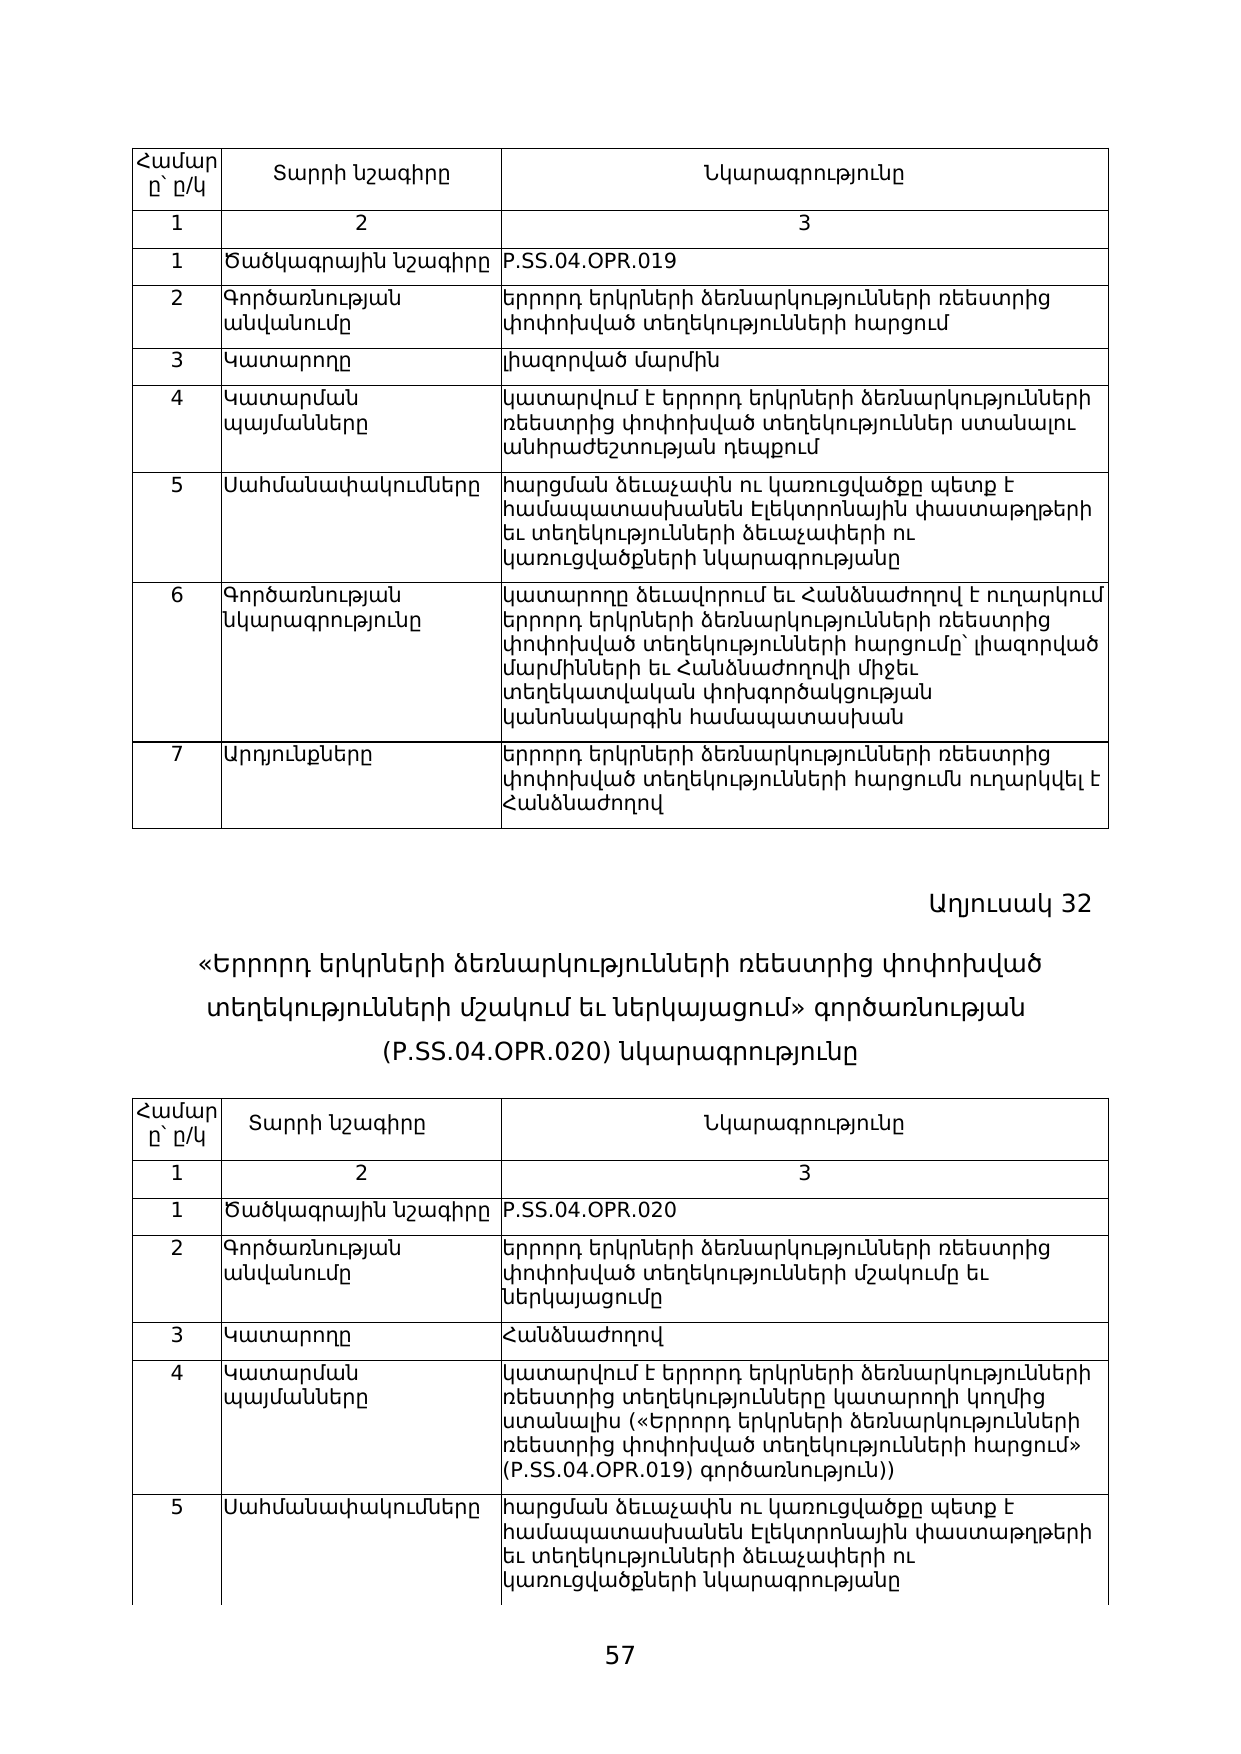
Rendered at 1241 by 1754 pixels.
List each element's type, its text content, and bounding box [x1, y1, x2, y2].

table_cell 2 [133, 1236, 221, 1322]
table_header Տարրի նշագիրը [222, 1099, 501, 1160]
table_cell կատարողը ձեւավորում եւ Հանձնաժողով է ուղարկում երրորդ երկրների ձեռնարկությունների ռեեստրից փոփոխված տեղեկությունների հարցումը՝ լիազորված մարմինների եւ Հանձնաժողովի միջեւ տեղեկատվական փոխգործակցության կանոնակարգին համապատասխան [502, 583, 1108, 741]
table_cell 1 [133, 249, 221, 285]
text «Երրորդ երկրների ձեռնարկությունների ռեեստրից փոփոխված տեղեկությունների մշակում եւ ներկայացում» գործառնության (P.SS.04.OPR.020) նկարագրությունը [148, 950, 1092, 1066]
table_cell լիազորված մարմին [502, 349, 1108, 385]
table_cell 3 [502, 1161, 1108, 1197]
table_cell Գործառնության անվանումը [222, 286, 501, 347]
table_cell 6 [133, 583, 221, 741]
table_cell Սահմանափակումները [222, 1495, 501, 1605]
table_cell Հանձնաժողով [502, 1323, 1108, 1359]
table_cell 5 [133, 1495, 221, 1605]
table_cell Արդյունքները [222, 743, 501, 828]
table_cell 1 [133, 1161, 221, 1197]
table_header Համարը՝ ը/կ [133, 149, 221, 210]
table_header Համարը՝ ը/կ [133, 1099, 221, 1160]
table_cell P.SS.04.OPR.020 [502, 1199, 1108, 1235]
table_cell Կատարողը [222, 1323, 501, 1359]
table_cell 2 [222, 1161, 501, 1197]
table_cell 3 [133, 349, 221, 385]
table_header Նկարագրությունը [502, 1099, 1108, 1160]
table_cell P.SS.04.OPR.019 [502, 249, 1108, 285]
table_header Տարրի նշագիրը [222, 149, 501, 210]
table_cell Կատարողը [222, 349, 501, 385]
table_cell 7 [133, 743, 221, 828]
table_cell 1 [133, 1199, 221, 1235]
table_cell կատարվում է երրորդ երկրների ձեռնարկությունների ռեեստրից փոփոխված տեղեկություններ ստանալու անհրաժեշտության դեպքում [502, 386, 1108, 472]
table_cell 4 [133, 1361, 221, 1494]
table_cell Գործառնության նկարագրությունը [222, 583, 501, 741]
table_cell 2 [133, 286, 221, 347]
table_cell երրորդ երկրների ձեռնարկությունների ռեեստրից փոփոխված տեղեկությունների հարցում [502, 286, 1108, 347]
text Աղյուսակ 32 [148, 889, 1092, 918]
table_cell հարցման ձեւաչափն ու կառուցվածքը պետք է համապատասխանեն Էլեկտրոնային փաստաթղթերի եւ տեղեկությունների ձեւաչափերի ու կառուցվածքների նկարագրությանը [502, 473, 1108, 582]
table_cell Ծածկագրային նշագիրը [222, 249, 501, 285]
table_cell Ծածկագրային նշագիրը [222, 1199, 501, 1235]
table_cell 3 [502, 211, 1108, 248]
table_cell Կատարման պայմանները [222, 386, 501, 472]
table_cell երրորդ երկրների ձեռնարկությունների ռեեստրից փոփոխված տեղեկությունների մշակումը եւ ներկայացումը [502, 1236, 1108, 1322]
table_cell 3 [133, 1323, 221, 1359]
table_cell 1 [133, 211, 221, 248]
table_cell Գործառնության անվանումը [222, 1236, 501, 1322]
table_header Նկարագրությունը [502, 149, 1108, 210]
table_cell Սահմանափակումները [222, 473, 501, 582]
table_cell Կատարման պայմանները [222, 1361, 501, 1494]
table_cell 5 [133, 473, 221, 582]
table_cell 2 [222, 211, 501, 248]
table_cell կատարվում է երրորդ երկրների ձեռնարկությունների ռեեստրից տեղեկությունները կատարողի կողմից ստանալիս («Երրորդ երկրների ձեռնարկությունների ռեեստրից փոփոխված տեղեկությունների հարցում» (P.SS.04.OPR.019) գործառնություն)) [502, 1361, 1108, 1494]
table_cell 4 [133, 386, 221, 472]
table_cell հարցման ձեւաչափն ու կառուցվածքը պետք է համապատասխանեն Էլեկտրոնային փաստաթղթերի եւ տեղեկությունների ձեւաչափերի ու կառուցվածքների նկարագրությանը [502, 1495, 1108, 1605]
table_cell երրորդ երկրների ձեռնարկությունների ռեեստրից փոփոխված տեղեկությունների հարցումն ուղարկվել է Հանձնաժողով [502, 743, 1108, 828]
